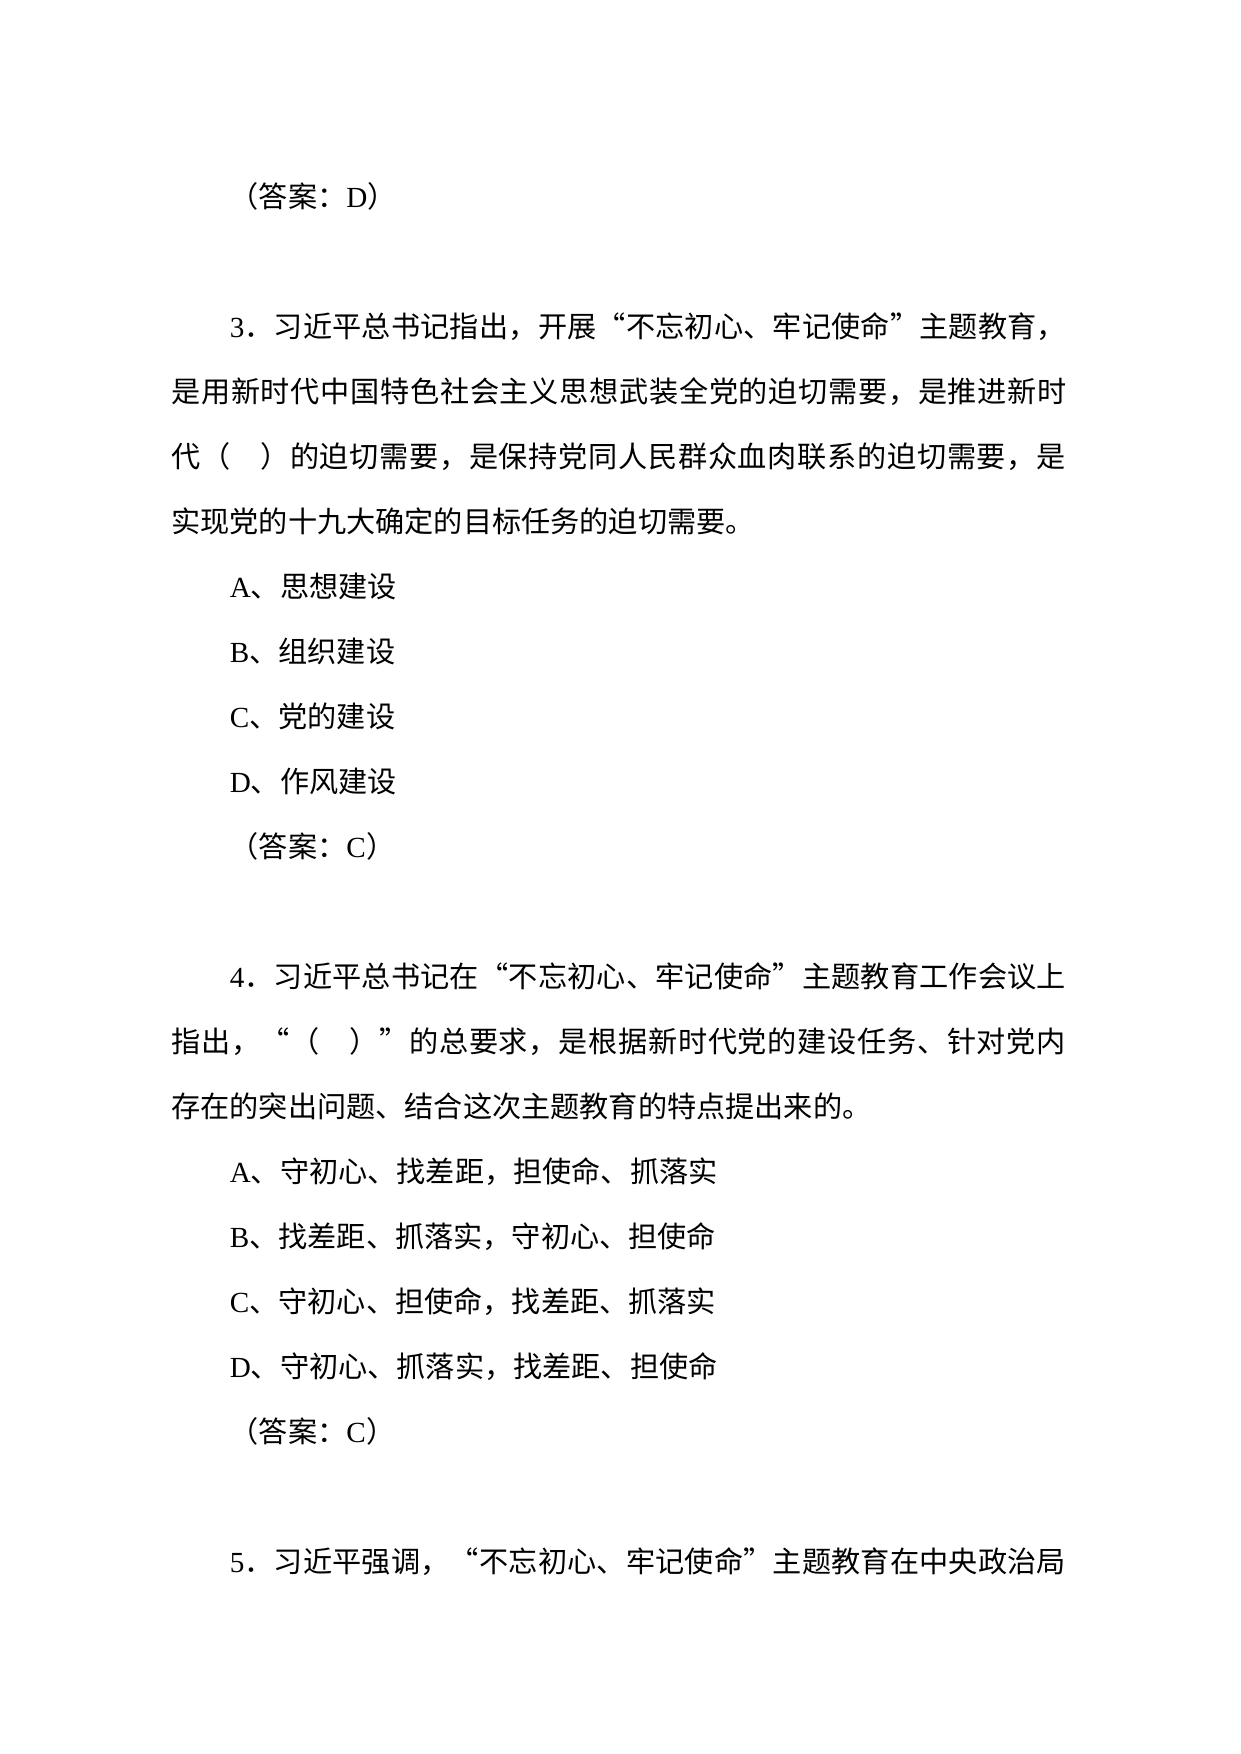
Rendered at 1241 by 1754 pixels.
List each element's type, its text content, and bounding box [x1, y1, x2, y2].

text B、组织建设 [171, 617, 1069, 682]
text B、找差距、抓落实，守初心、担使命 [171, 1202, 1069, 1267]
text 4．习近平总书记在“不忘初心、牢记使命”主题教育工作会议上指出，“（ ）”的总要求，是根据新时代党的建设任务、针对党内存在的突出问题、结合这次主题教育的特点提出来的。 [171, 942, 1069, 1137]
text A、思想建设 [171, 552, 1069, 617]
text D、守初心、抓落实，找差距、担使命 [171, 1332, 1069, 1397]
text C、守初心、担使命，找差距、抓落实 [171, 1267, 1069, 1332]
text D、作风建设 [171, 747, 1069, 812]
text A、守初心、找差距，担使命、抓落实 [171, 1137, 1069, 1202]
text （答案：D） [171, 162, 1069, 227]
text （答案：C） [171, 812, 1069, 877]
text （答案：C） [171, 1397, 1069, 1462]
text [171, 1527, 1069, 1592]
text C、党的建设 [171, 682, 1069, 747]
text 3．习近平总书记指出，开展“不忘初心、牢记使命”主题教育，是用新时代中国特色社会主义思想武装全党的迫切需要，是推进新时代（ ）的迫切需要，是保持党同人民群众血肉联系的迫切需要，是实现党的十九大确定的目标任务的迫切需要。 [171, 292, 1069, 552]
